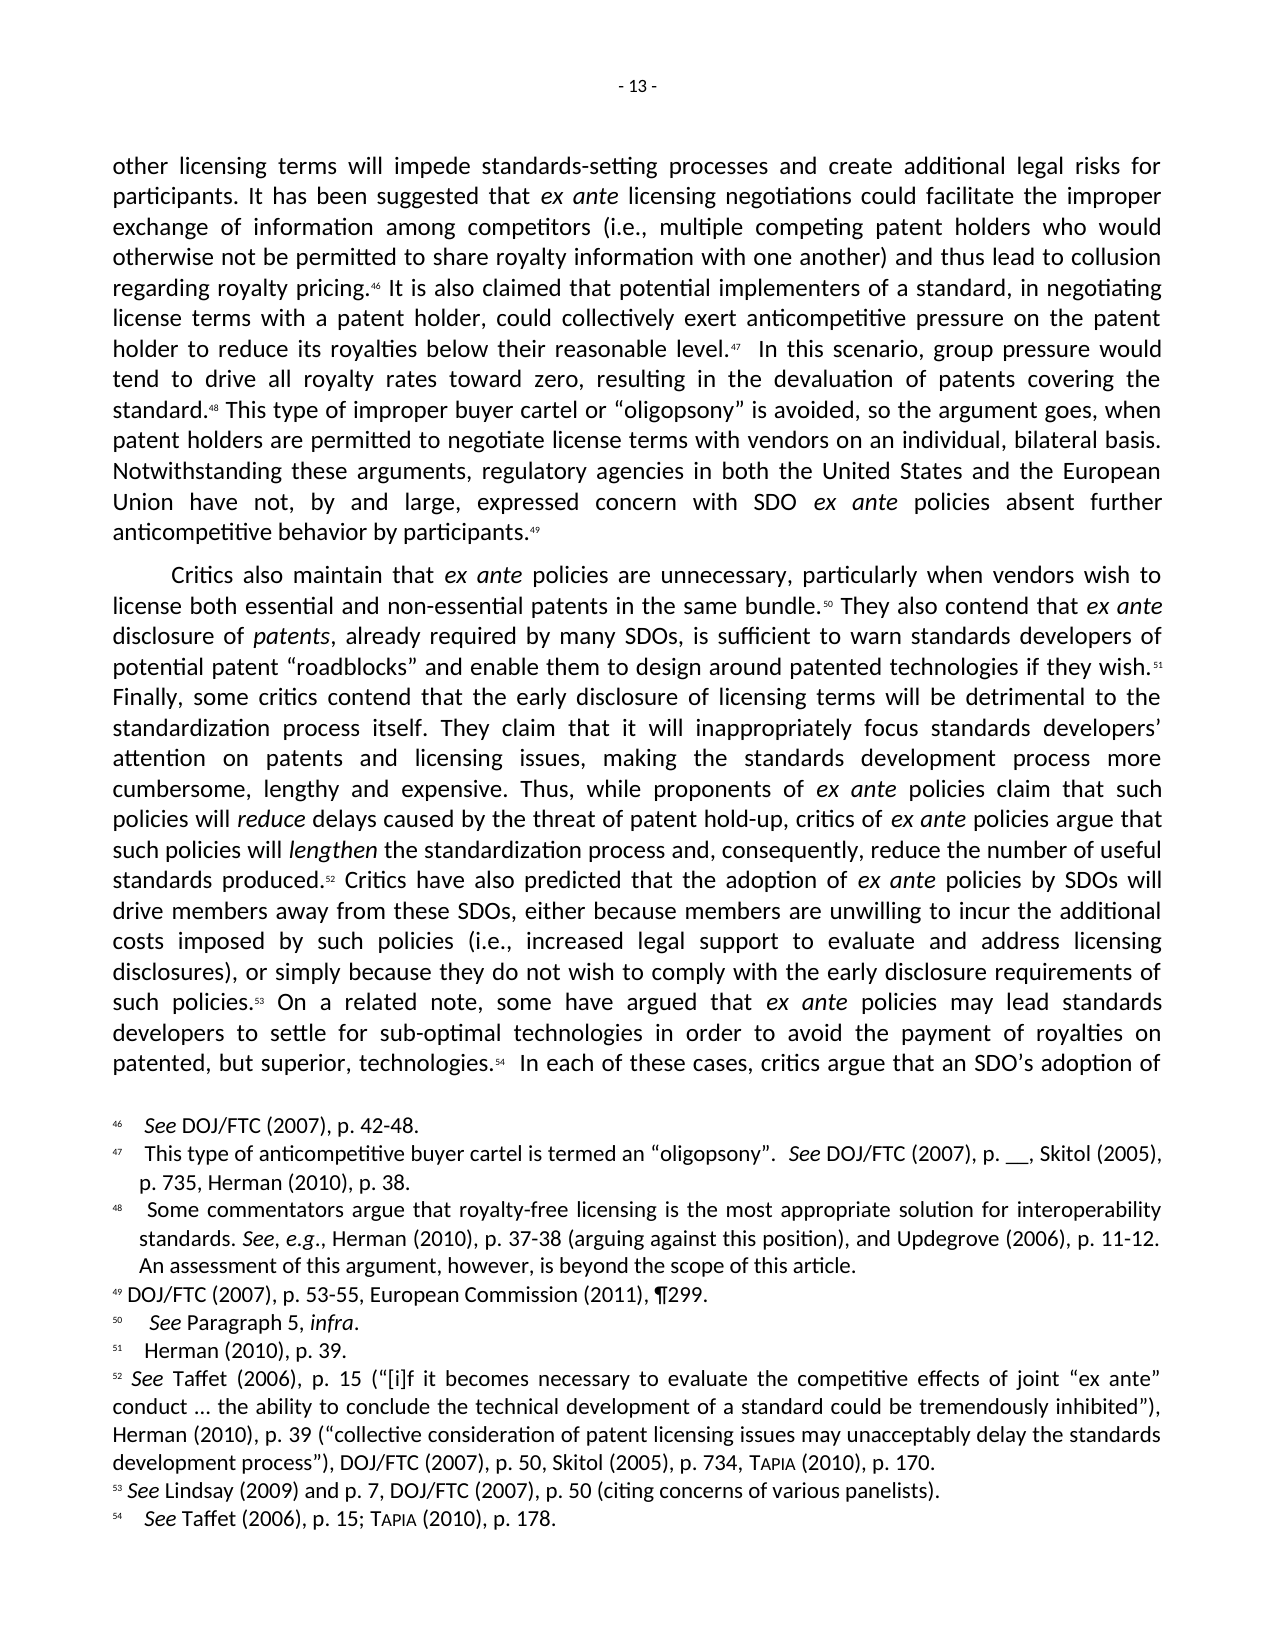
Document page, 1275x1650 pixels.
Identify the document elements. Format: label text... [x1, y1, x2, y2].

text Critics also maintain that ex ante policies are unnecessary, particularly when vendors wish to license both essential and non-essential patents in the same bundle. They also contend that ex ante disclosure of patents, already required by many SDOs, is sufficient to warn standards developers of potential patent “roadblocks” and enable them to design around patented technologies if they wish. Finally, some critics contend that the early disclosure of licensing terms will be detrimental to the standardization process itself. They claim that it will inappropriately focus standards developers’ attention on patents and licensing issues, making the standards development process more cumbersome, lengthy and expensive. Thus, while proponents of ex ante policies claim that such policies will reduce delays caused by the threat of patent hold-up, critics of ex ante policies argue that such policies will lengthen the standardization process and, consequently, reduce the number of useful standards produced. Critics have also predicted that the adoption of ex ante policies by SDOs will drive members away from these SDOs, either because members are unwilling to incur the additional costs imposed by such policies (i.e., increased legal support to evaluate and address licensing disclosures), or simply because they do not wish to comply with the early disclosure requirements of such policies. On a related note, some have argued that ex ante policies may lead standards developers to settle for sub-optimal technologies in order to avoid the payment of royalties on patented, but superior, technologies. In each of these cases, critics argue that an SDO’s adoption of an ex ante policy is likely to weaken the technical output of the SDO and thus its value to members and to the economy as a whole. [112, 559, 1163, 1078]
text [112, 150, 1163, 547]
